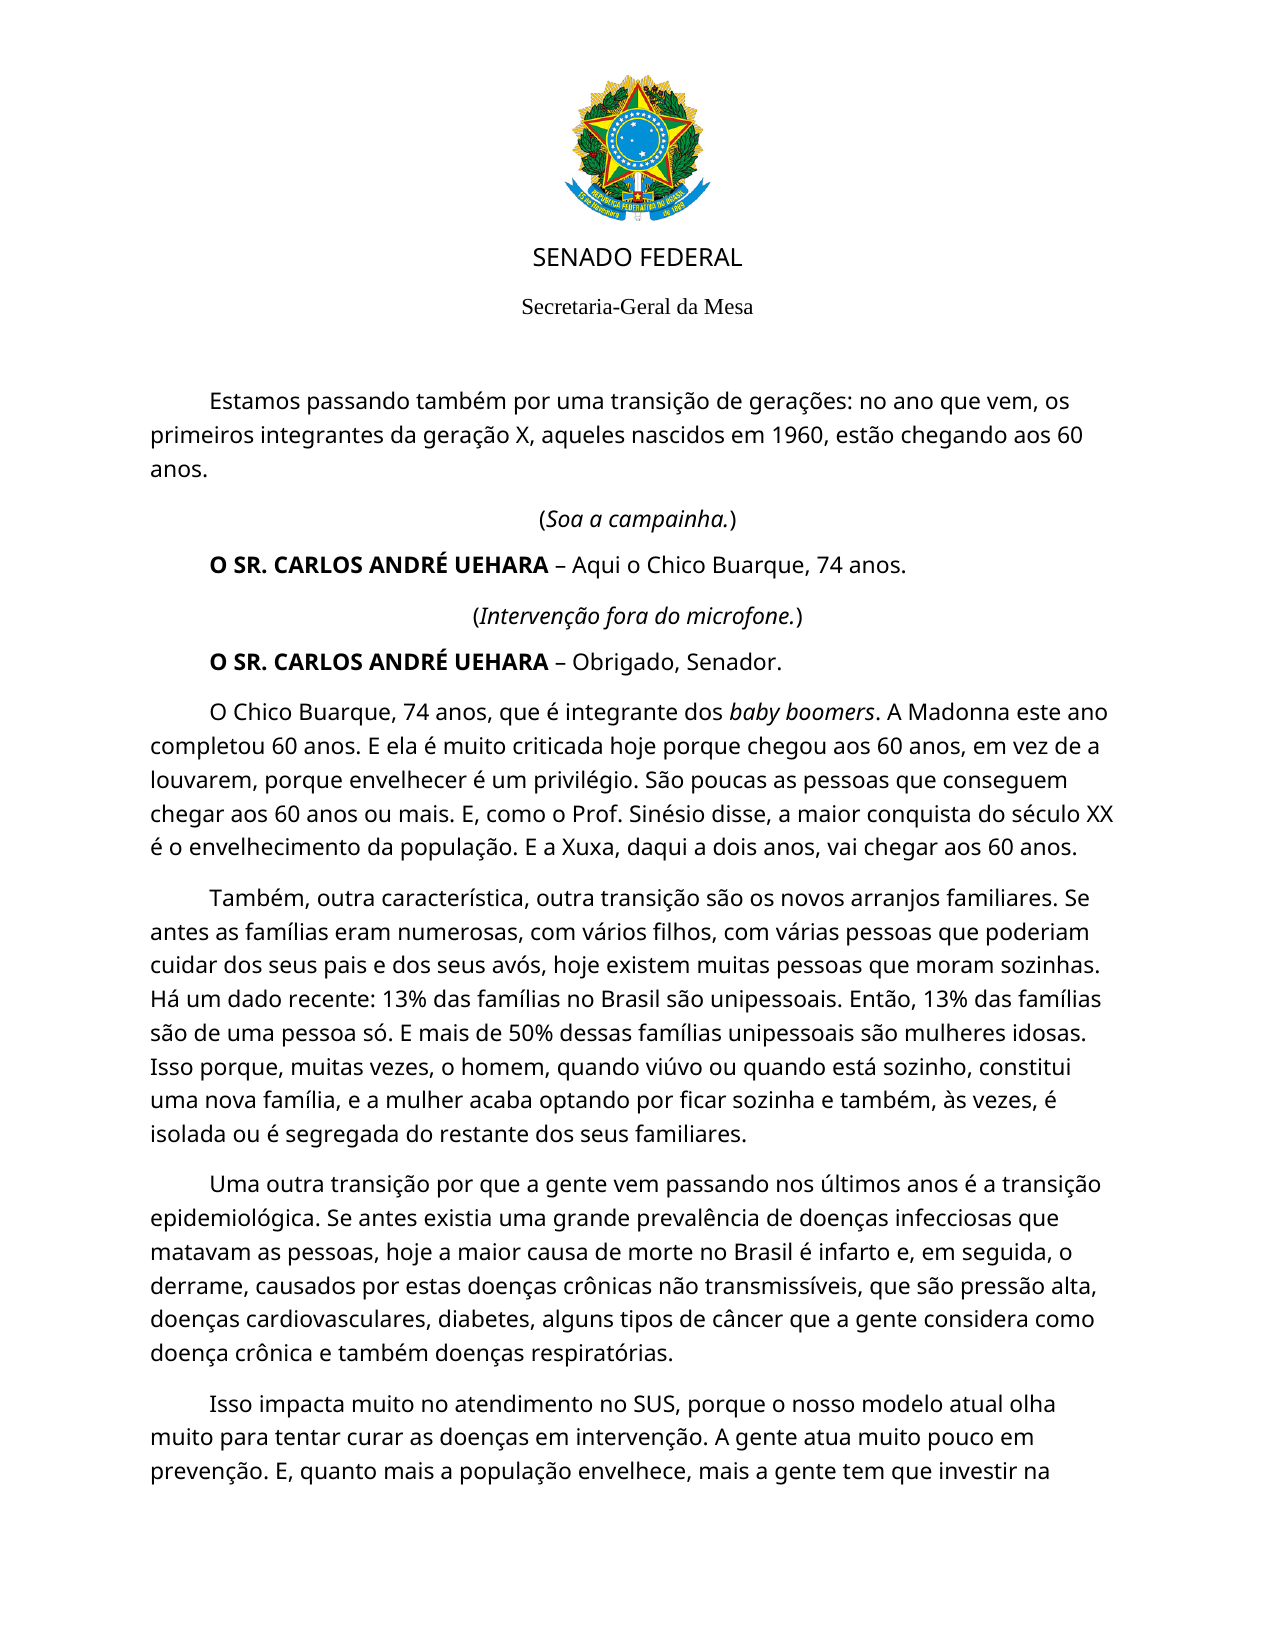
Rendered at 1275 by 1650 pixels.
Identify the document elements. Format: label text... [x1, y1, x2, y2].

text O SR. CARLOS ANDRÉ UEHARA – Aqui o Chico Buarque, 74 anos. [150, 549, 1125, 580]
picture [564, 75, 711, 221]
text (Intervenção fora do microfone.) [150, 599, 1125, 631]
text Uma outra transição por que a gente vem passando nos últimos anos é a transição epidemiológica. Se antes existia uma grande prevalência de doenças infecciosas que matavam as pessoas, hoje a maior causa de morte no Brasil é infarto e, em seguida, o derrame, causados por estas doenças crônicas não transmissíveis, que são pressão alta, doenças cardiovasculares, diabetes, alguns tipos de câncer que a gente considera como doença crônica e também doenças respiratórias. [150, 1168, 1125, 1368]
text Estamos passando também por uma transição de gerações: no ano que vem, os primeiros integrantes da geração X, aqueles nascidos em 1960, estão chegando aos 60 anos. [150, 385, 1125, 484]
text Também, outra característica, outra transição são os novos arranjos familiares. Se antes as famílias eram numerosas, com vários filhos, com várias pessoas que poderiam cuidar dos seus pais e dos seus avós, hoje existem muitas pessoas que moram sozinhas. Há um dado recente: 13% das famílias no Brasil são unipessoais. Então, 13% das famílias são de uma pessoa só. E mais de 50% dessas famílias unipessoais são mulheres idosas. Isso porque, muitas vezes, o homem, quando viúvo ou quando está sozinho, constitui uma nova família, e a mulher acaba optando por ficar sozinha e também, às vezes, é isolada ou é segregada do restante dos seus familiares. [150, 882, 1125, 1149]
text O Chico Buarque, 74 anos, que é integrante dos baby boomers. A Madonna este ano completou 60 anos. E ela é muito criticada hoje porque chegou aos 60 anos, em vez de a louvarem, porque envelhecer é um privilégio. São poucas as pessoas que conseguem chegar aos 60 anos ou mais. E, como o Prof. Sinésio disse, a maior conquista do século XX é o envelhecimento da população. E a Xuxa, daqui a dois anos, vai chegar aos 60 anos. [150, 696, 1125, 862]
text O SR. CARLOS ANDRÉ UEHARA – Obrigado, Senador. [150, 646, 1125, 677]
text (Soa a campainha.) [150, 503, 1125, 534]
